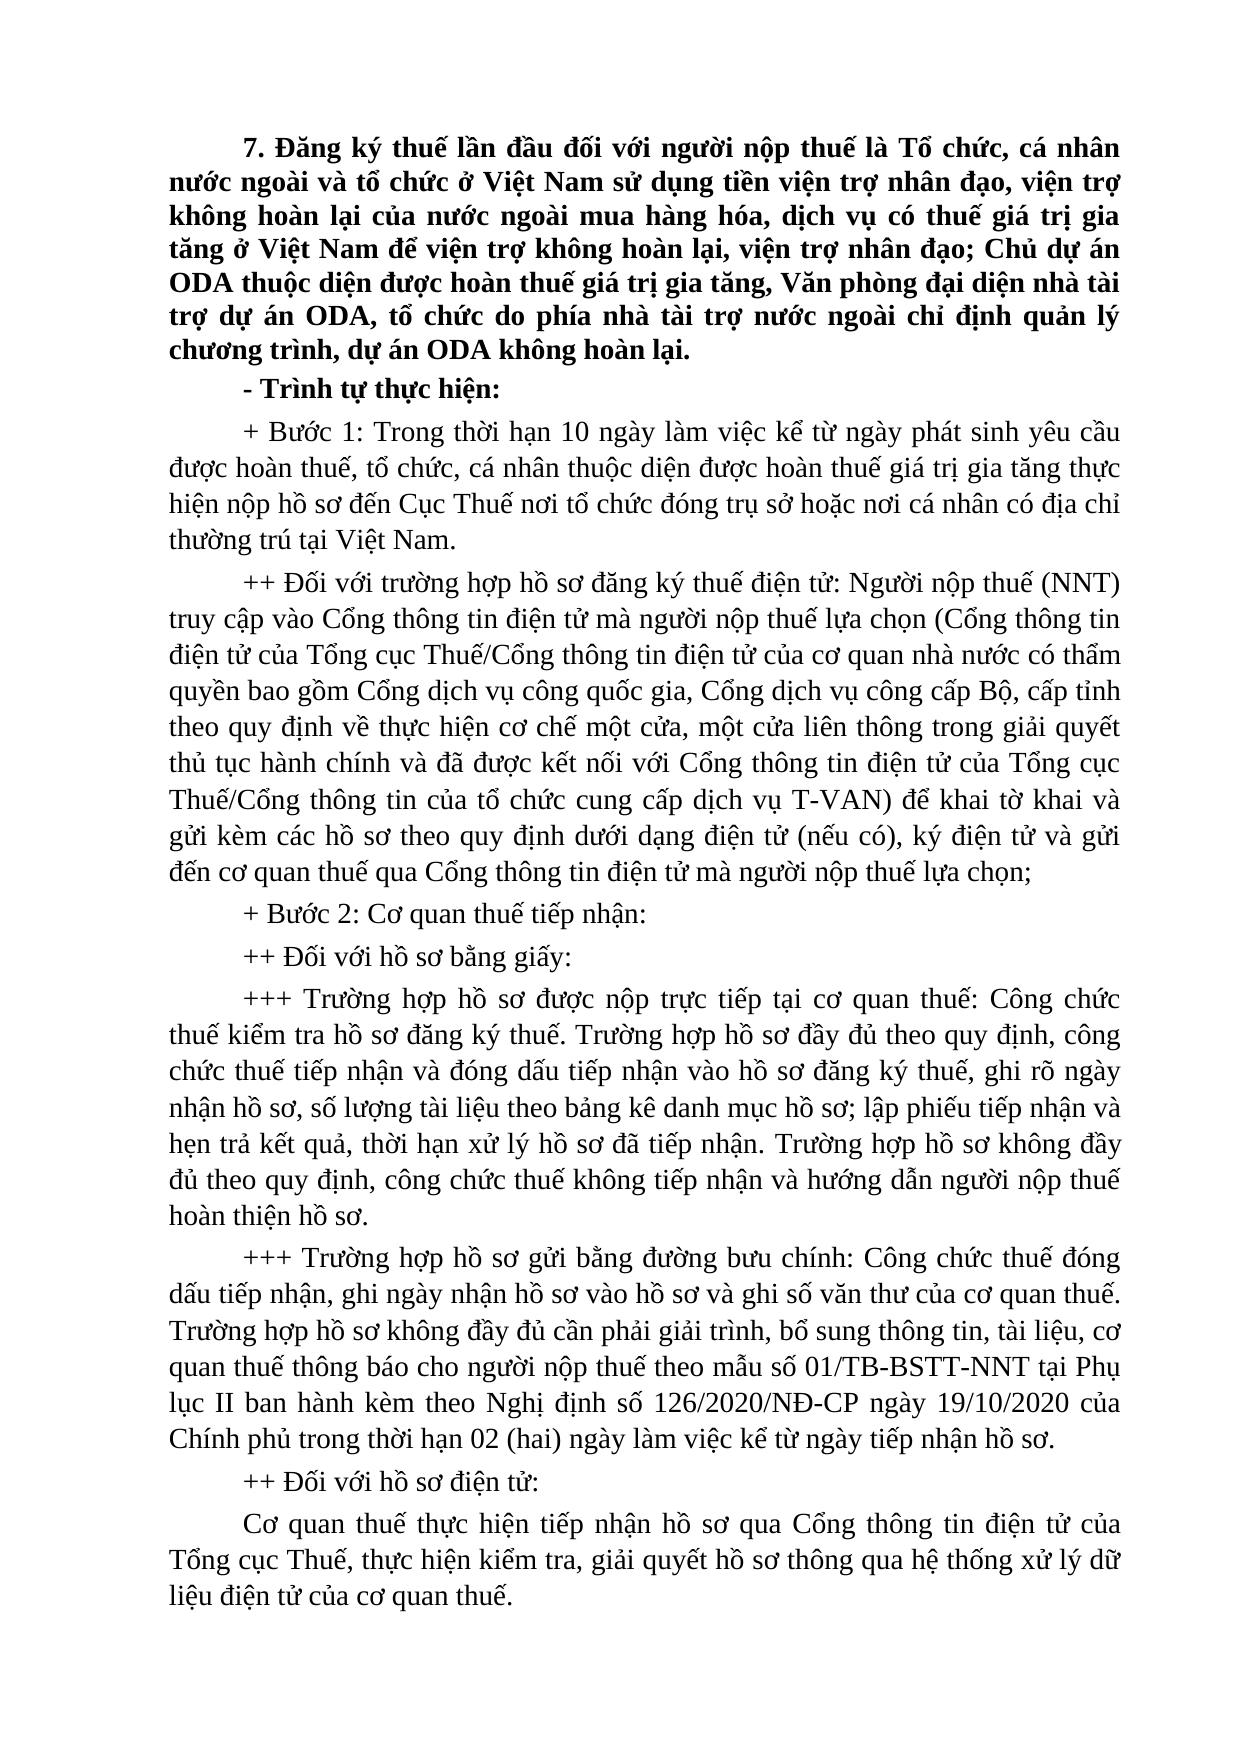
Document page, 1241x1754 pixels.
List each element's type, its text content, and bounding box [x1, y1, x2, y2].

subtitle 7. Đăng ký thuế lần đầu đối với người nộp thuế là Tổ chức, cá nhân nước ngoài và tổ chức ở Việt Nam sử dụng tiền viện trợ nhân đạo, viện trợ không hoàn lại của nước ngoài mua hàng hóa, dịch vụ có thuế giá trị gia tăng ở Việt Nam để viện trợ không hoàn lại, viện trợ nhân đạo; Chủ dự án ODA thuộc diện được hoàn thuế giá trị gia tăng, Văn phòng đại diện nhà tài trợ dự án ODA, tổ chức do phía nhà tài trợ nước ngoài chỉ định quản lý chương trình, dự án ODA không hoàn lại. [169, 131, 1122, 365]
text ++ Đối với hồ sơ bằng giấy: [169, 939, 1122, 972]
text +++ Trường hợp hồ sơ gửi bằng đường bưu chính: Công chức thuế đóng dấu tiếp nhận, ghi ngày nhận hồ sơ vào hồ sơ và ghi số văn thư của cơ quan thuế. Trường hợp hồ sơ không đầy đủ cần phải giải trình, bổ sung thông tin, tài liệu, cơ quan thuế thông báo cho người nộp thuế theo mẫu số 01/TB-BSTT-NNT tại Phụ lục II ban hành kèm theo Nghị định số 126/2020/NĐ-CP ngày 19/10/2020 của Chính phủ trong thời hạn 02 (hai) ngày làm việc kể từ ngày tiếp nhận hồ sơ. [169, 1241, 1122, 1455]
text - Trình tự thực hiện: [169, 372, 1122, 405]
text +++ Trường hợp hồ sơ được nộp trực tiếp tại cơ quan thuế: Công chức thuế kiểm tra hồ sơ đăng ký thuế. Trường hợp hồ sơ đầy đủ theo quy định, công chức thuế tiếp nhận và đóng dấu tiếp nhận vào hồ sơ đăng ký thuế, ghi rõ ngày nhận hồ sơ, số lượng tài liệu theo bảng kê danh mục hồ sơ; lập phiếu tiếp nhận và hẹn trả kết quả, thời hạn xử lý hồ sơ đã tiếp nhận. Trường hợp hồ sơ không đầy đủ theo quy định, công chức thuế không tiếp nhận và hướng dẫn người nộp thuế hoàn thiện hồ sơ. [169, 981, 1122, 1232]
text Cơ quan thuế thực hiện tiếp nhận hồ sơ qua Cổng thông tin điện tử của Tổng cục Thuế, thực hiện kiểm tra, giải quyết hồ sơ thông qua hệ thống xử lý dữ liệu điện tử của cơ quan thuế. [169, 1506, 1122, 1612]
text + Bước 1: Trong thời hạn 10 ngày làm việc kể từ ngày phát sinh yêu cầu được hoàn thuế, tổ chức, cá nhân thuộc diện được hoàn thuế giá trị gia tăng thực hiện nộp hồ sơ đến Cục Thuế nơi tổ chức đóng trụ sở hoặc nơi cá nhân có địa chỉ thường trú tại Việt Nam. [169, 414, 1122, 556]
text + Bước 2: Cơ quan thuế tiếp nhận: [169, 896, 1122, 930]
text ++ Đối với trường hợp hồ sơ đăng ký thuế điện tử: Người nộp thuế (NNT) truy cập vào Cổng thông tin điện tử mà người nộp thuế lựa chọn (Cổng thông tin điện tử của Tổng cục Thuế/Cổng thông tin điện tử của cơ quan nhà nước có thẩm quyền bao gồm Cổng dịch vụ công quốc gia, Cổng dịch vụ công cấp Bộ, cấp tỉnh theo quy định về thực hiện cơ chế một cửa, một cửa liên thông trong giải quyết thủ tục hành chính và đã được kết nối với Cổng thông tin điện tử của Tổng cục Thuế/Cổng thông tin của tổ chức cung cấp dịch vụ T-VAN) để khai tờ khai và gửi kèm các hồ sơ theo quy định dưới dạng điện tử (nếu có), ký điện tử và gửi đến cơ quan thuế qua Cổng thông tin điện tử mà người nộp thuế lựa chọn; [169, 565, 1122, 888]
text ++ Đối với hồ sơ điện tử: [169, 1464, 1122, 1497]
